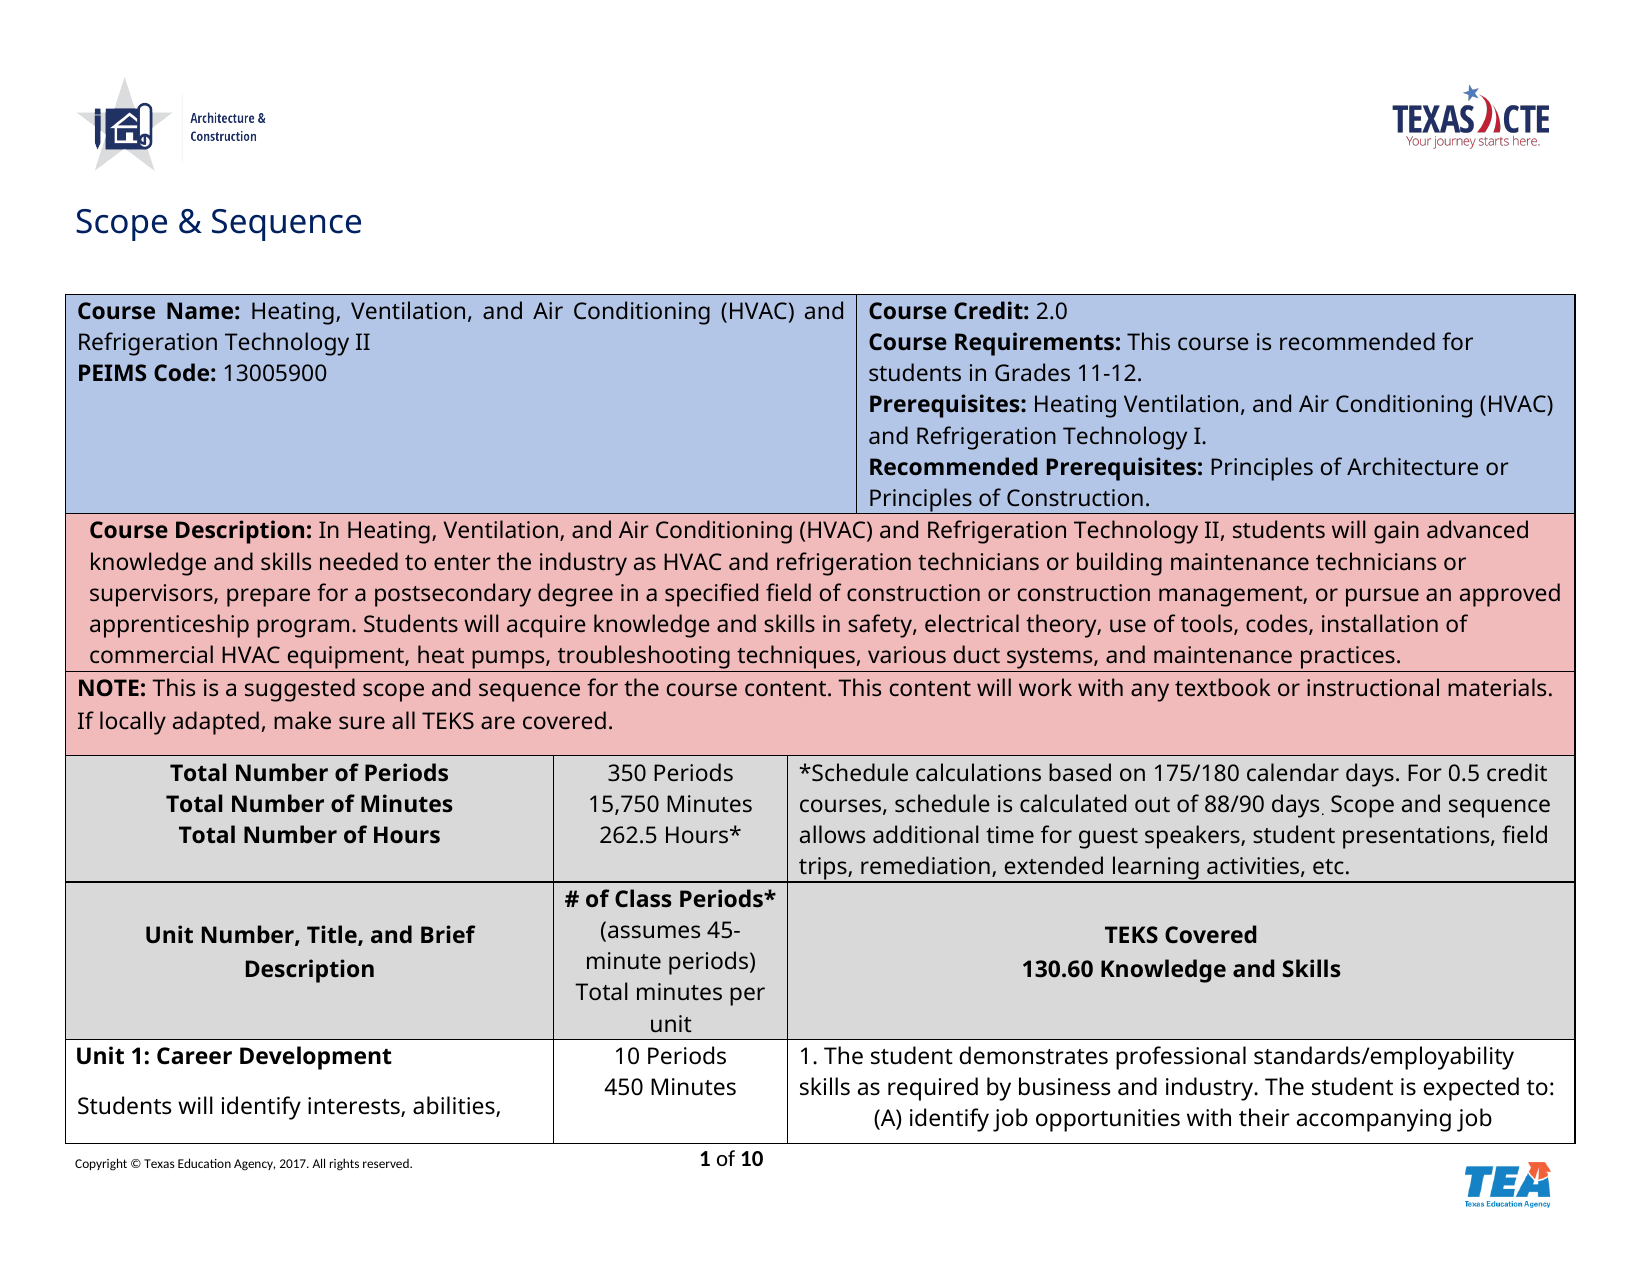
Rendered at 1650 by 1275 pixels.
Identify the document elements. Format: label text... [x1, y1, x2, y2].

picture [1464, 1162, 1551, 1208]
table_cell NOTE: This is a suggested scope and sequence for the course content. This content will work with any textbook or instructional materials. If locally adapted, make sure all TEKS are covered. [66, 672, 1574, 755]
subtitle Scope & Sequence [75, 198, 1575, 243]
table_cell *Schedule calculations based on 175/180 calendar days. For 0.5 credit courses, schedule is calculated out of 88/90 days. Scope and sequence allows additional time for guest speakers, student presentations, field trips, remediation, extended learning activities, etc. [788, 756, 1574, 881]
table_cell Total Number of Periods Total Number of Minutes Total Number of Hours [66, 756, 553, 881]
table_cell 350 Periods 15,750 Minutes 262.5 Hours* [554, 756, 787, 881]
table_cell Unit Number, Title, and Brief Description [66, 883, 553, 1039]
picture [75, 75, 276, 173]
table_cell Course Description: In Heating, Ventilation, and Air Conditioning (HVAC) and Refrigeration Technology II, students will gain advanced knowledge and skills needed to enter the industry as HVAC and refrigeration technicians or building maintenance technicians or supervisors, prepare for a postsecondary degree in a specified field of construction or construction management, or pursue an approved apprenticeship program. Students will acquire knowledge and skills in safety, electrical theory, use of tools, codes, installation of commercial HVAC equipment, heat pumps, troubleshooting techniques, various duct systems, and maintenance practices. [66, 514, 1574, 671]
table_header Course Credit: 2.0 Course Requirements: This course is recommended for students in Grades 11-12. Prerequisites: Heating Ventilation, and Air Conditioning (HVAC) and Refrigeration Technology I. Recommended Prerequisites: Principles of Architecture or Principles of Construction. [857, 295, 1574, 513]
table_cell TEKS Covered 130.60 Knowledge and Skills [788, 883, 1574, 1039]
table_cell # of Class Periods* (assumes 45-minute periods) Total minutes per unit [554, 883, 787, 1039]
picture [1376, 75, 1566, 158]
table_header Course Name: Heating, Ventilation, and Air Conditioning (HVAC) and Refrigeration Technology II PEIMS Code: 13005900 [66, 295, 856, 513]
table_cell 10 Periods 450 Minutes [554, 1040, 787, 1143]
